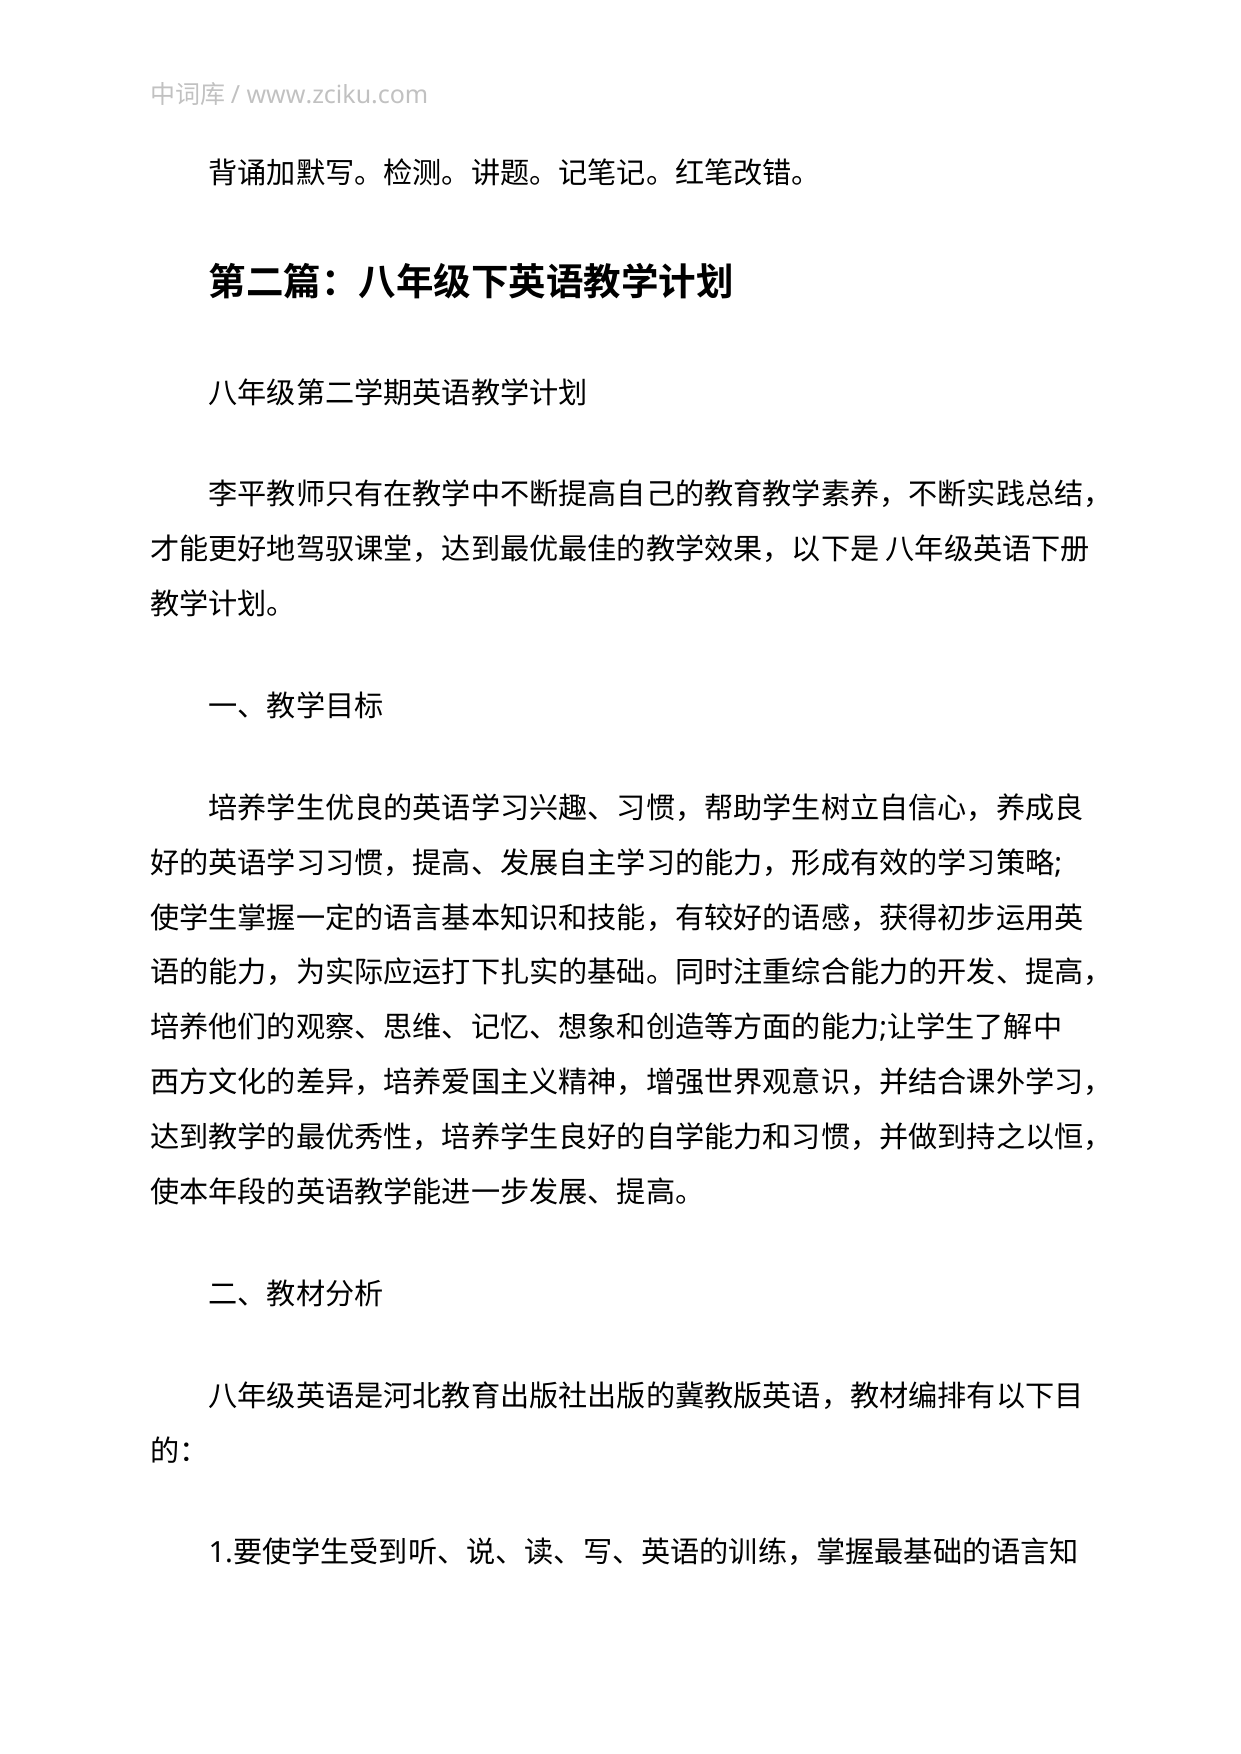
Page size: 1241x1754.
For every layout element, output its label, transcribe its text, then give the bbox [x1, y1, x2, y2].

text 一、教学目标 [150, 682, 1090, 725]
text 二、教材分析 [150, 1271, 1090, 1313]
text 第二篇：八年级下英语教学计划 [150, 252, 1090, 306]
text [150, 1529, 1090, 1571]
text 培养学生优良的英语学习兴趣、习惯，帮助学生树立自信心，养成良好的英语学习习惯，提高、发展自主学习的能力，形成有效的学习策略;使学生掌握一定的语言基本知识和技能，有较好的语感，获得初步运用英语的能力，为实际应运打下扎实的基础。同时注重综合能力的开发、提高，培养他们的观察、思维、记忆、想象和创造等方面的能力;让学生了解中西方文化的差异，培养爱国主义精神，增强世界观意识，并结合课外学习，达到教学的最优秀性，培养学生良好的自学能力和习惯，并做到持之以恒，使本年段的英语教学能进一步发展、提高。 [150, 784, 1090, 1211]
text 八年级第二学期英语教学计划 [150, 369, 1090, 411]
text 背诵加默写。检测。讲题。记笔记。红笔改错。 [150, 150, 1090, 192]
text 李平教师只有在教学中不断提高自己的教育教学素养，不断实践总结，才能更好地驾驭课堂，达到最优最佳的教学效果，以下是 八年级英语下册教学计划。 [150, 471, 1090, 623]
text 八年级英语是河北教育出版社出版的冀教版英语，教材编排有以下目的： [150, 1372, 1090, 1469]
